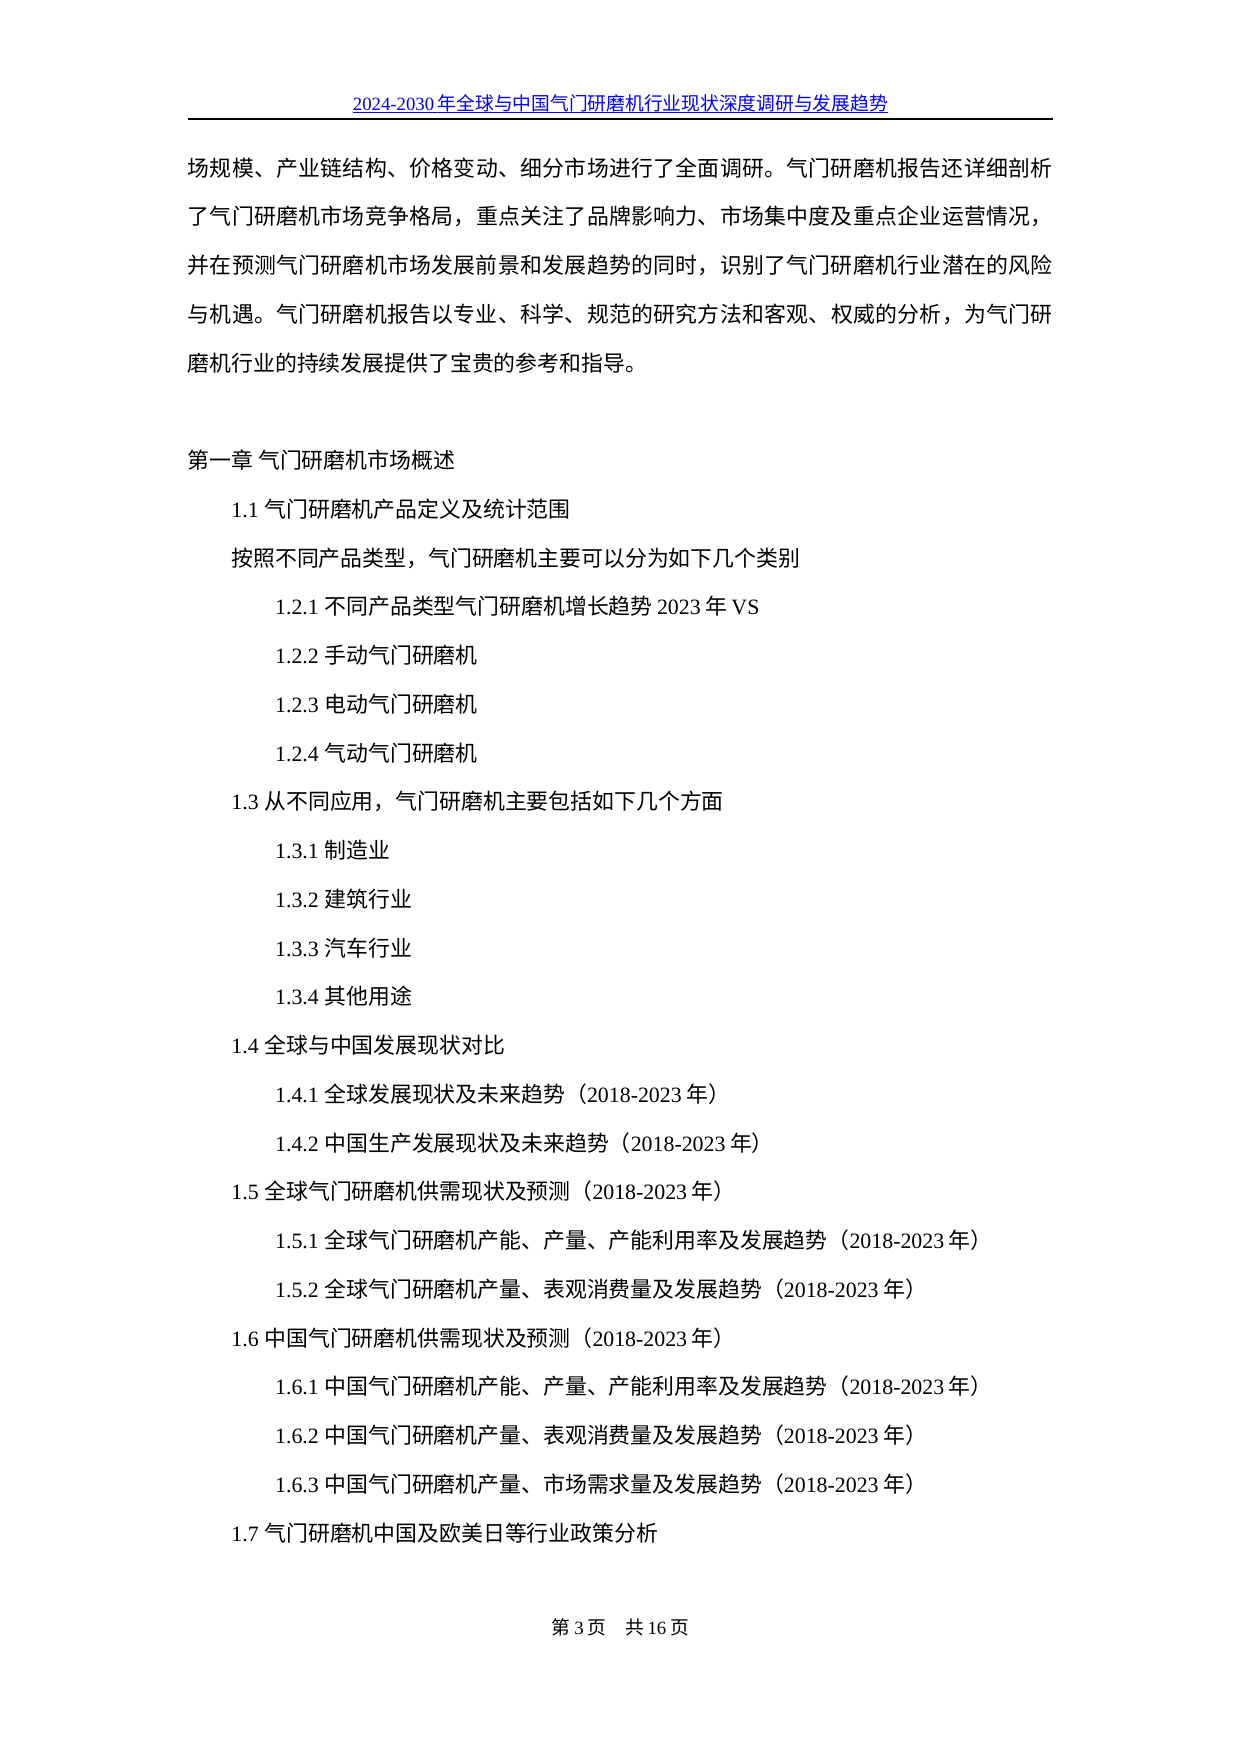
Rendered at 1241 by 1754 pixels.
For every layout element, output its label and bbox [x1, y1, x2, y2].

text [187, 150, 1053, 1548]
